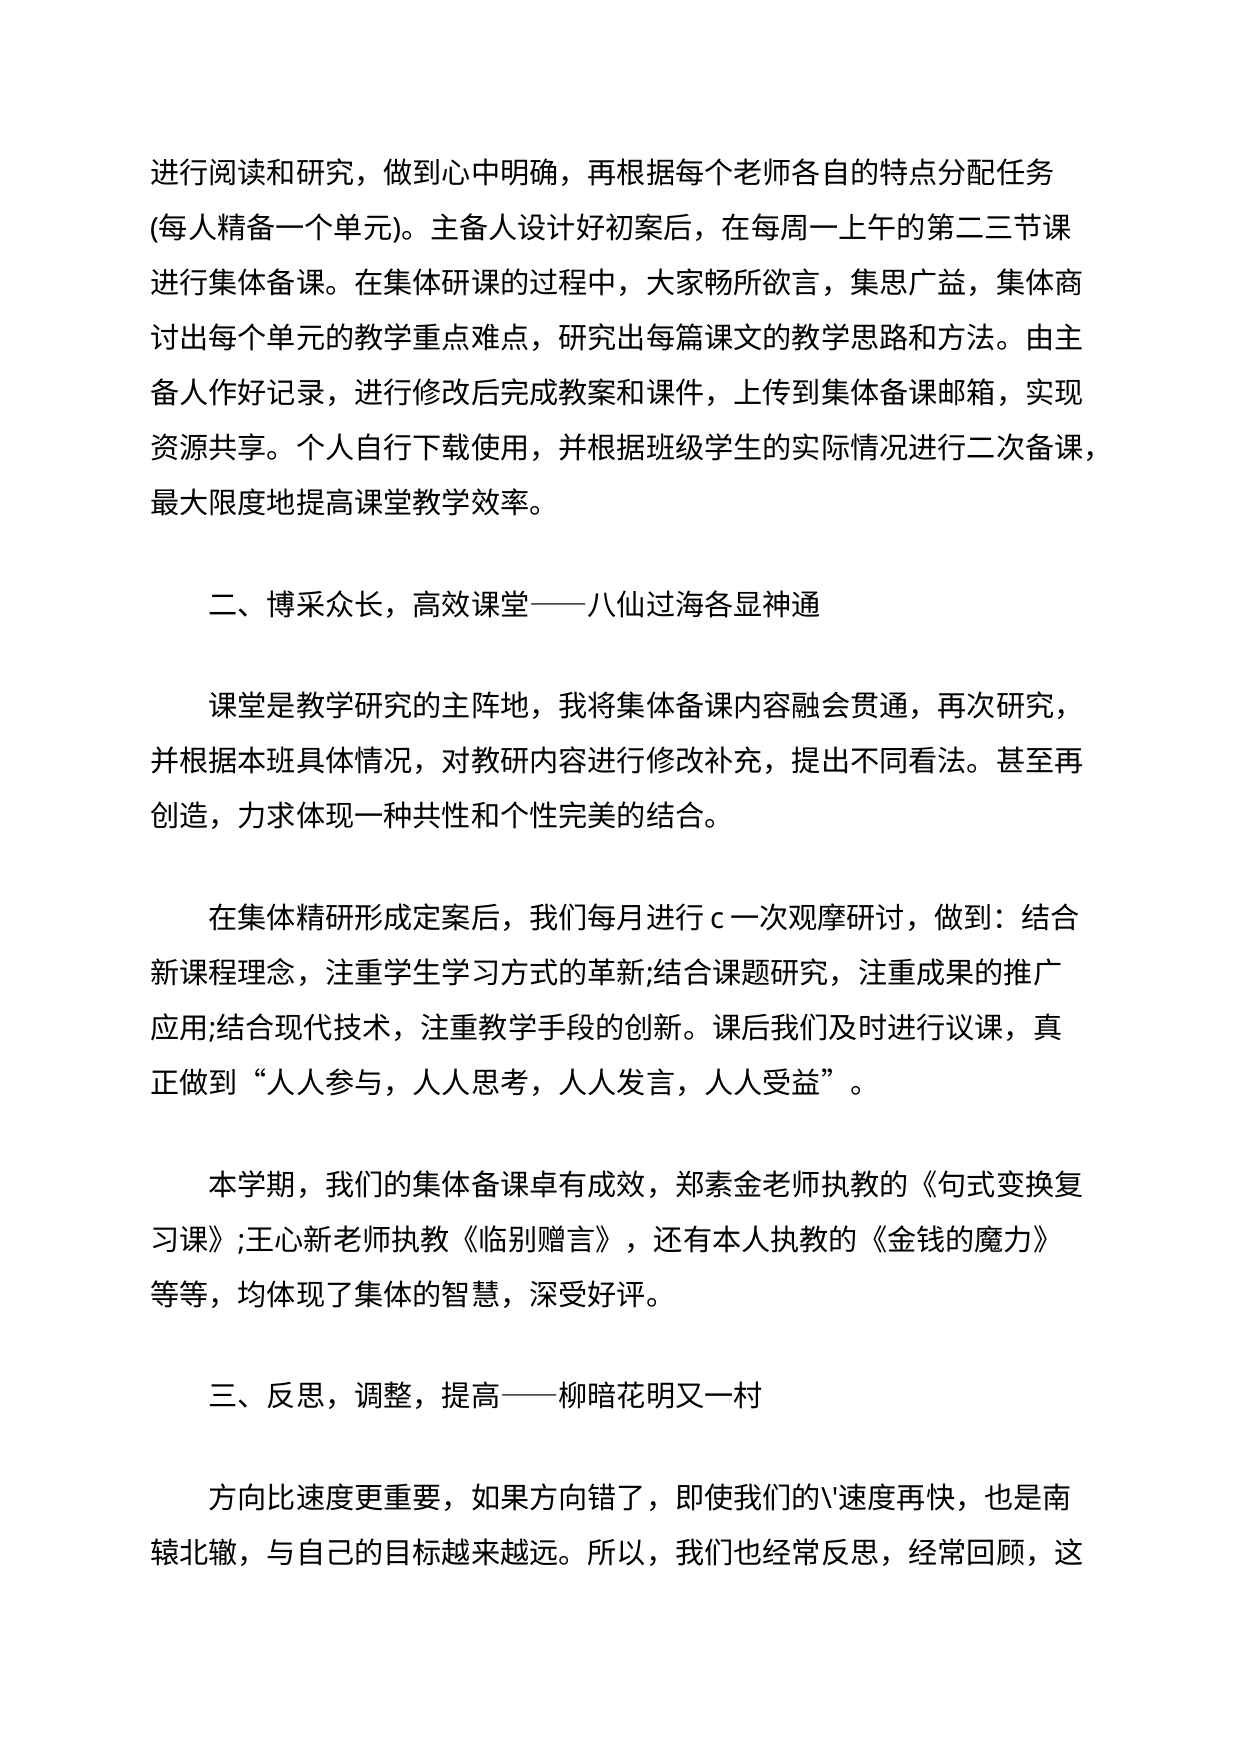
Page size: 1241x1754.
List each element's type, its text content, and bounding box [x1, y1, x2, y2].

text 二、博采众长，高效课堂——八仙过海各显神通 [150, 581, 1090, 623]
text 三、反思，调整，提高——柳暗花明又一村 [150, 1373, 1090, 1415]
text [150, 1475, 1090, 1572]
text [150, 150, 1090, 522]
text 课堂是教学研究的主阵地，我将集体备课内容融会贯通，再次研究，并根据本班具体情况，对教研内容进行修改补充，提出不同看法。甚至再创造，力求体现一种共性和个性完美的结合。 [150, 683, 1090, 835]
text 在集体精研形成定案后，我们每月进行c一次观摩研讨，做到：结合新课程理念，注重学生学习方式的革新;结合课题研究，注重成果的推广应用;结合现代技术，注重教学手段的创新。课后我们及时进行议课，真正做到“人人参与，人人思考，人人发言，人人受益”。 [150, 894, 1090, 1102]
text 本学期，我们的集体备课卓有成效，郑素金老师执教的《句式变换复习课》;王心新老师执教《临别赠言》，还有本人执教的《金钱的魔力》等等，均体现了集体的智慧，深受好评。 [150, 1161, 1090, 1313]
